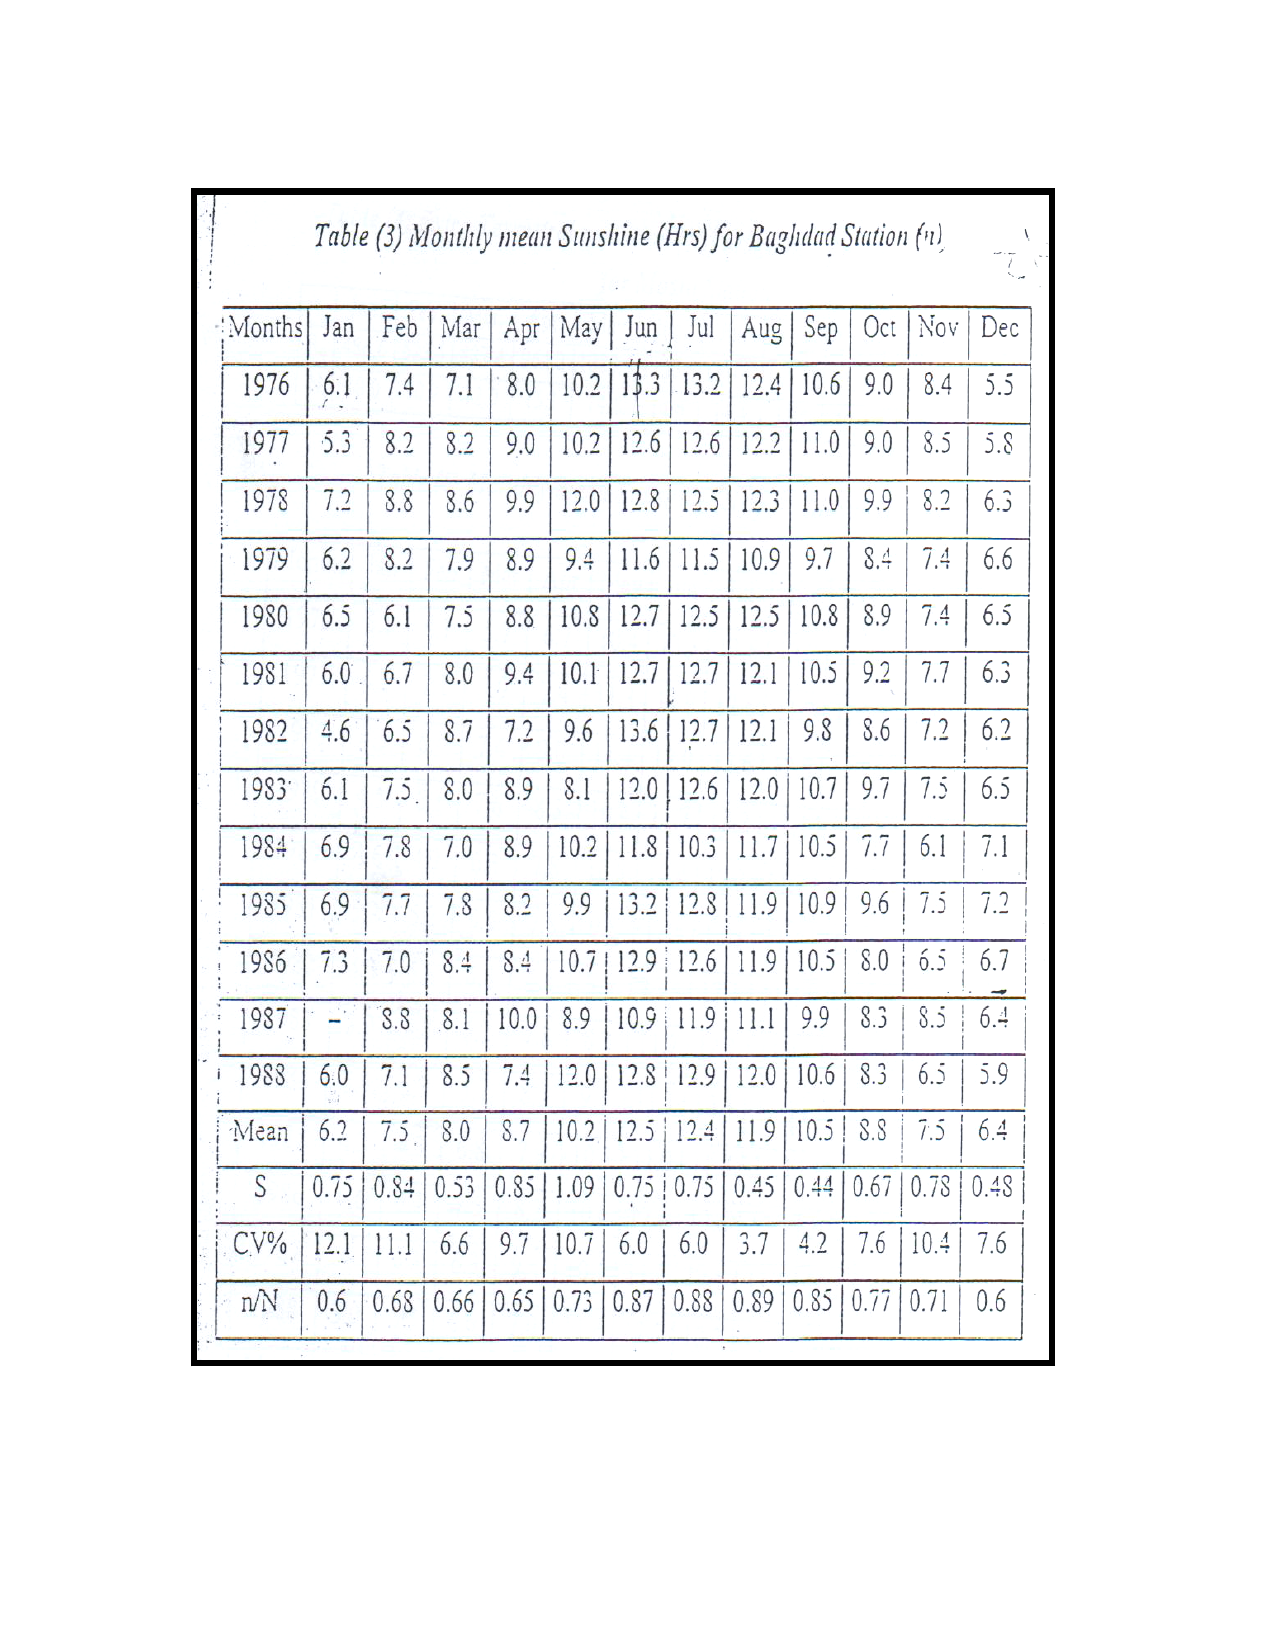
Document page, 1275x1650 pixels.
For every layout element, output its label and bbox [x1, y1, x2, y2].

picture [197, 195, 1049, 1360]
